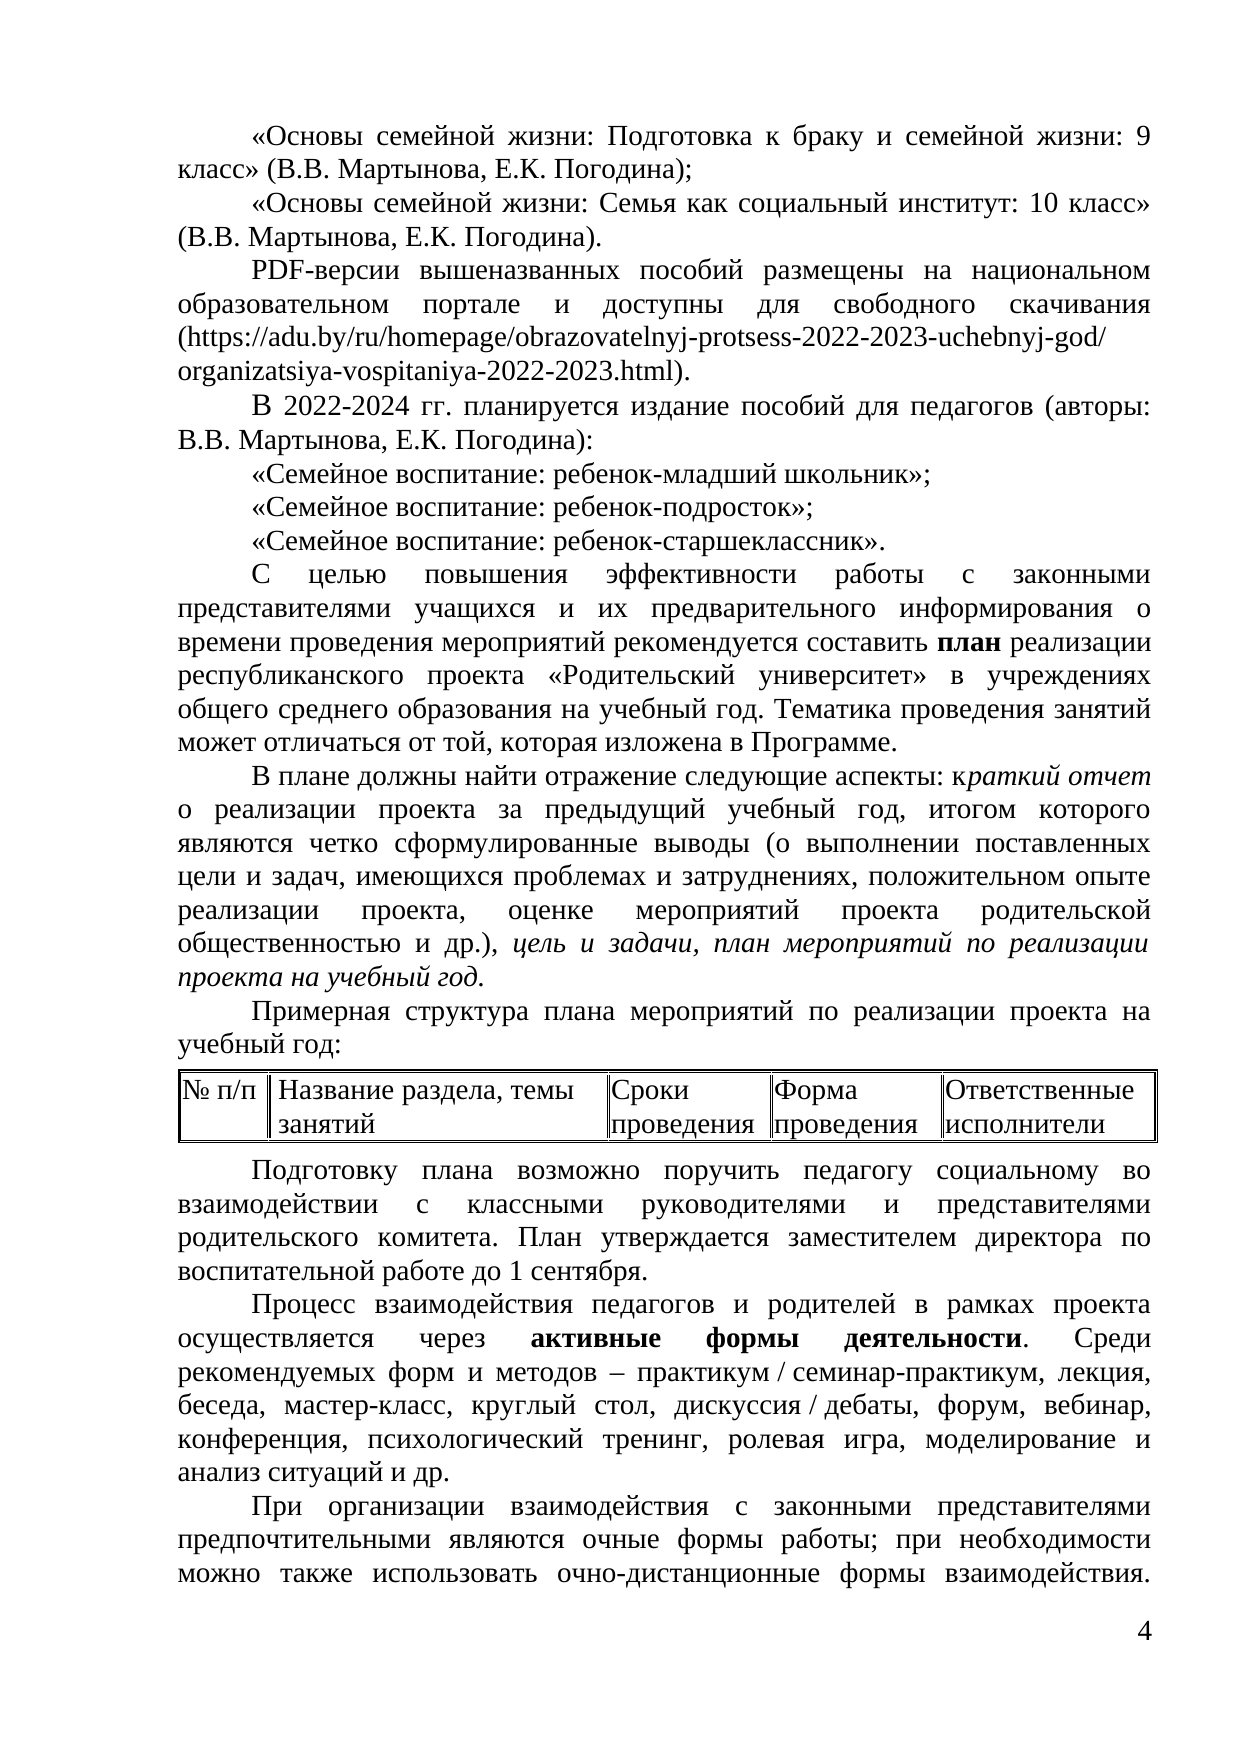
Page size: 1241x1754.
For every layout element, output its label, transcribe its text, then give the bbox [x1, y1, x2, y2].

table_header Ответственные исполнители [943, 1073, 1154, 1139]
text «Основы семейной жизни: Семья как социальный институт: 10 класс» (В.В. Мартынова, Е.К. Погодина). [177, 185, 1152, 252]
table_header № п/п [181, 1071, 269, 1139]
text С целью повышения эффективности работы с законными представителями учащихся и их предварительного информирования о времени проведения мероприятий рекомендуется составить план реализации республиканского проекта «Родительский университет» в учреждениях общего среднего образования на учебный год. Тематика проведения занятий может отличаться от той, которая изложена в Программе. [177, 557, 1152, 758]
text «Семейное воспитание: ребенок-младший школьник»; [177, 456, 1152, 489]
text Подготовку плана возможно поручить педагогу социальному во взаимодействии с классными руководителями и представителями родительского комитета. План утверждается заместителем директора по воспитательной работе до 1 сентября. [177, 1152, 1152, 1287]
text В 2022-2024 гг. планируется издание пособий для педагогов (авторы: В.В. Мартынова, Е.К. Погодина): [177, 386, 1152, 456]
text Примерная структура плана мероприятий по реализации проекта на учебный год: [177, 993, 1152, 1060]
text «Основы семейной жизни: Подготовка к браку и семейной жизни: 9 класс» (В.В. Мартынова, Е.К. Погодина); [177, 118, 1152, 185]
text В плане должны найти отражение следующие аспекты: краткий отчет о реализации проекта за предыдущий учебный год, итогом которого являются четко сформулированные выводы (о выполнении поставленных цели и задач, имеющихся проблемах и затруднениях, положительном опыте реализации проекта, оценке мероприятий проекта родительской общественностью и др.), цель и задачи, план мероприятий по реализации проекта на учебный год. [177, 758, 1152, 993]
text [177, 1488, 1152, 1588]
text «Семейное воспитание: ребенок-подросток»; [177, 489, 1152, 523]
text PDF-версии вышеназванных пособий размещены на национальном образовательном портале и доступны для свободного скачивания (https://adu.by/ru/homepage/obrazovatelnyj-protsess-2022-2023-uchebnyj-god/organizatsiya-vospitaniya-2022-2023.html). [177, 252, 1152, 386]
table_header Название раздела, темы занятий [269, 1073, 608, 1139]
table_header Форма проведения [772, 1073, 943, 1139]
text «Семейное воспитание: ребенок-старшеклассник». [177, 523, 1152, 557]
table_header Сроки проведения [609, 1073, 772, 1139]
text Процесс взаимодействия педагогов и родителей в рамках проекта осуществляется через активные формы деятельности. Среди рекомендуемых форм и методов – практикум / семинар-практикум, лекция, беседа, мастер-класс, круглый стол, дискуссия / дебаты, форум, вебинар, конференция, психологический тренинг, ролевая игра, моделирование и анализ ситуаций и др. [177, 1287, 1152, 1488]
